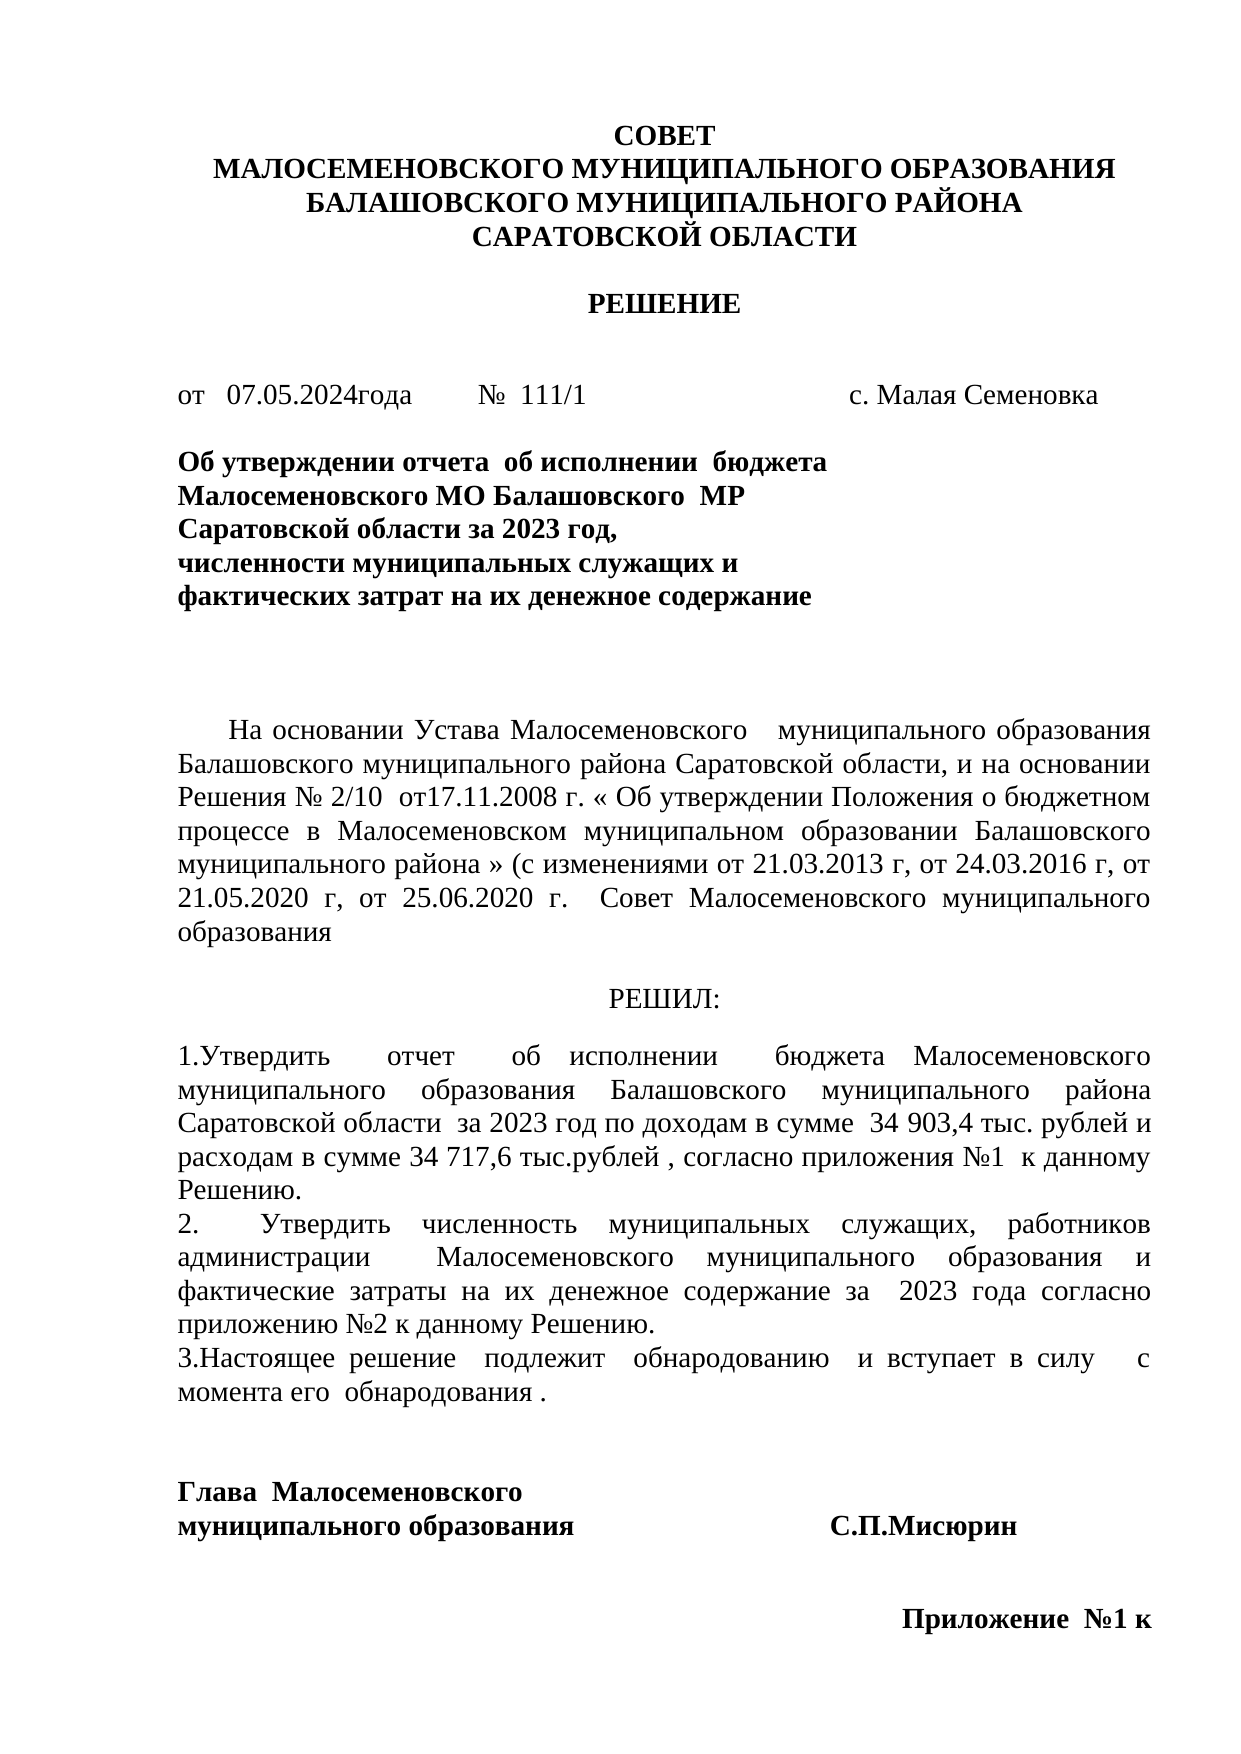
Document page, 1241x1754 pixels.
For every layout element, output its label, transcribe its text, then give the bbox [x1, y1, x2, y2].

text от 07.05.2024года № 111/1 с. Малая Семеновка [177, 377, 1152, 411]
title СОВЕТ [177, 118, 1152, 152]
text Саратовской области за 2023 год, [177, 511, 1152, 545]
text РЕШЕНИЕ [177, 286, 1152, 377]
text МАЛОСЕМЕНОВСКОГО МУНИЦИПАЛЬНОГО ОБРАЗОВАНИЯ [177, 152, 1152, 185]
text фактических затрат на их денежное содержание [177, 578, 1152, 612]
text 2. Утвердить численность муниципальных служащих, работников администрации Малосеменовского муниципального образования и фактические затраты на их денежное содержание за 2023 года согласно приложению №2 к данному Решению. [177, 1206, 1152, 1340]
text 3.Настоящее решение подлежит обнародованию и вступает в силу с момента его обнародования . [177, 1340, 1152, 1407]
text На основании Устава Малосеменовского муниципального образования Балашовского муниципального района Саратовской области, и на основании Решения № 2/10 от17.11.2008 г. « Об утверждении Положения о бюджетном процессе в Малосеменовском муниципальном образовании Балашовского муниципального района » (с изменениями от 21.03.2013 г, от 24.03.2016 г, от 21.05.2020 г, от 25.06.2020 г. Совет Малосеменовского муниципального образования [177, 712, 1152, 947]
text муниципального образования С.П.Мисюрин [177, 1508, 1152, 1541]
text Приложение №1 к [177, 1602, 1152, 1635]
text Малосеменовского МО Балашовского МР [177, 478, 1152, 511]
text 1.Утвердить отчет об исполнении бюджета Малосеменовского муниципального образования Балашовского муниципального района Саратовской области за 2023 год по доходам в сумме 34 903,4 тыс. рублей и расходам в сумме 34 717,6 тыс.рублей , согласно приложения №1 к данному Решению. [177, 1038, 1152, 1206]
text РЕШИЛ: [177, 981, 1152, 1014]
text Об утверждении отчета об исполнении бюджета [177, 411, 1152, 478]
text численности муниципальных служащих и [177, 545, 1152, 578]
text БАЛАШОВСКОГО МУНИЦИПАЛЬНОГО РАЙОНА [177, 185, 1152, 219]
text Глава Малосеменовского [177, 1474, 1152, 1508]
text САРАТОВСКОЙ ОБЛАСТИ [177, 219, 1152, 252]
